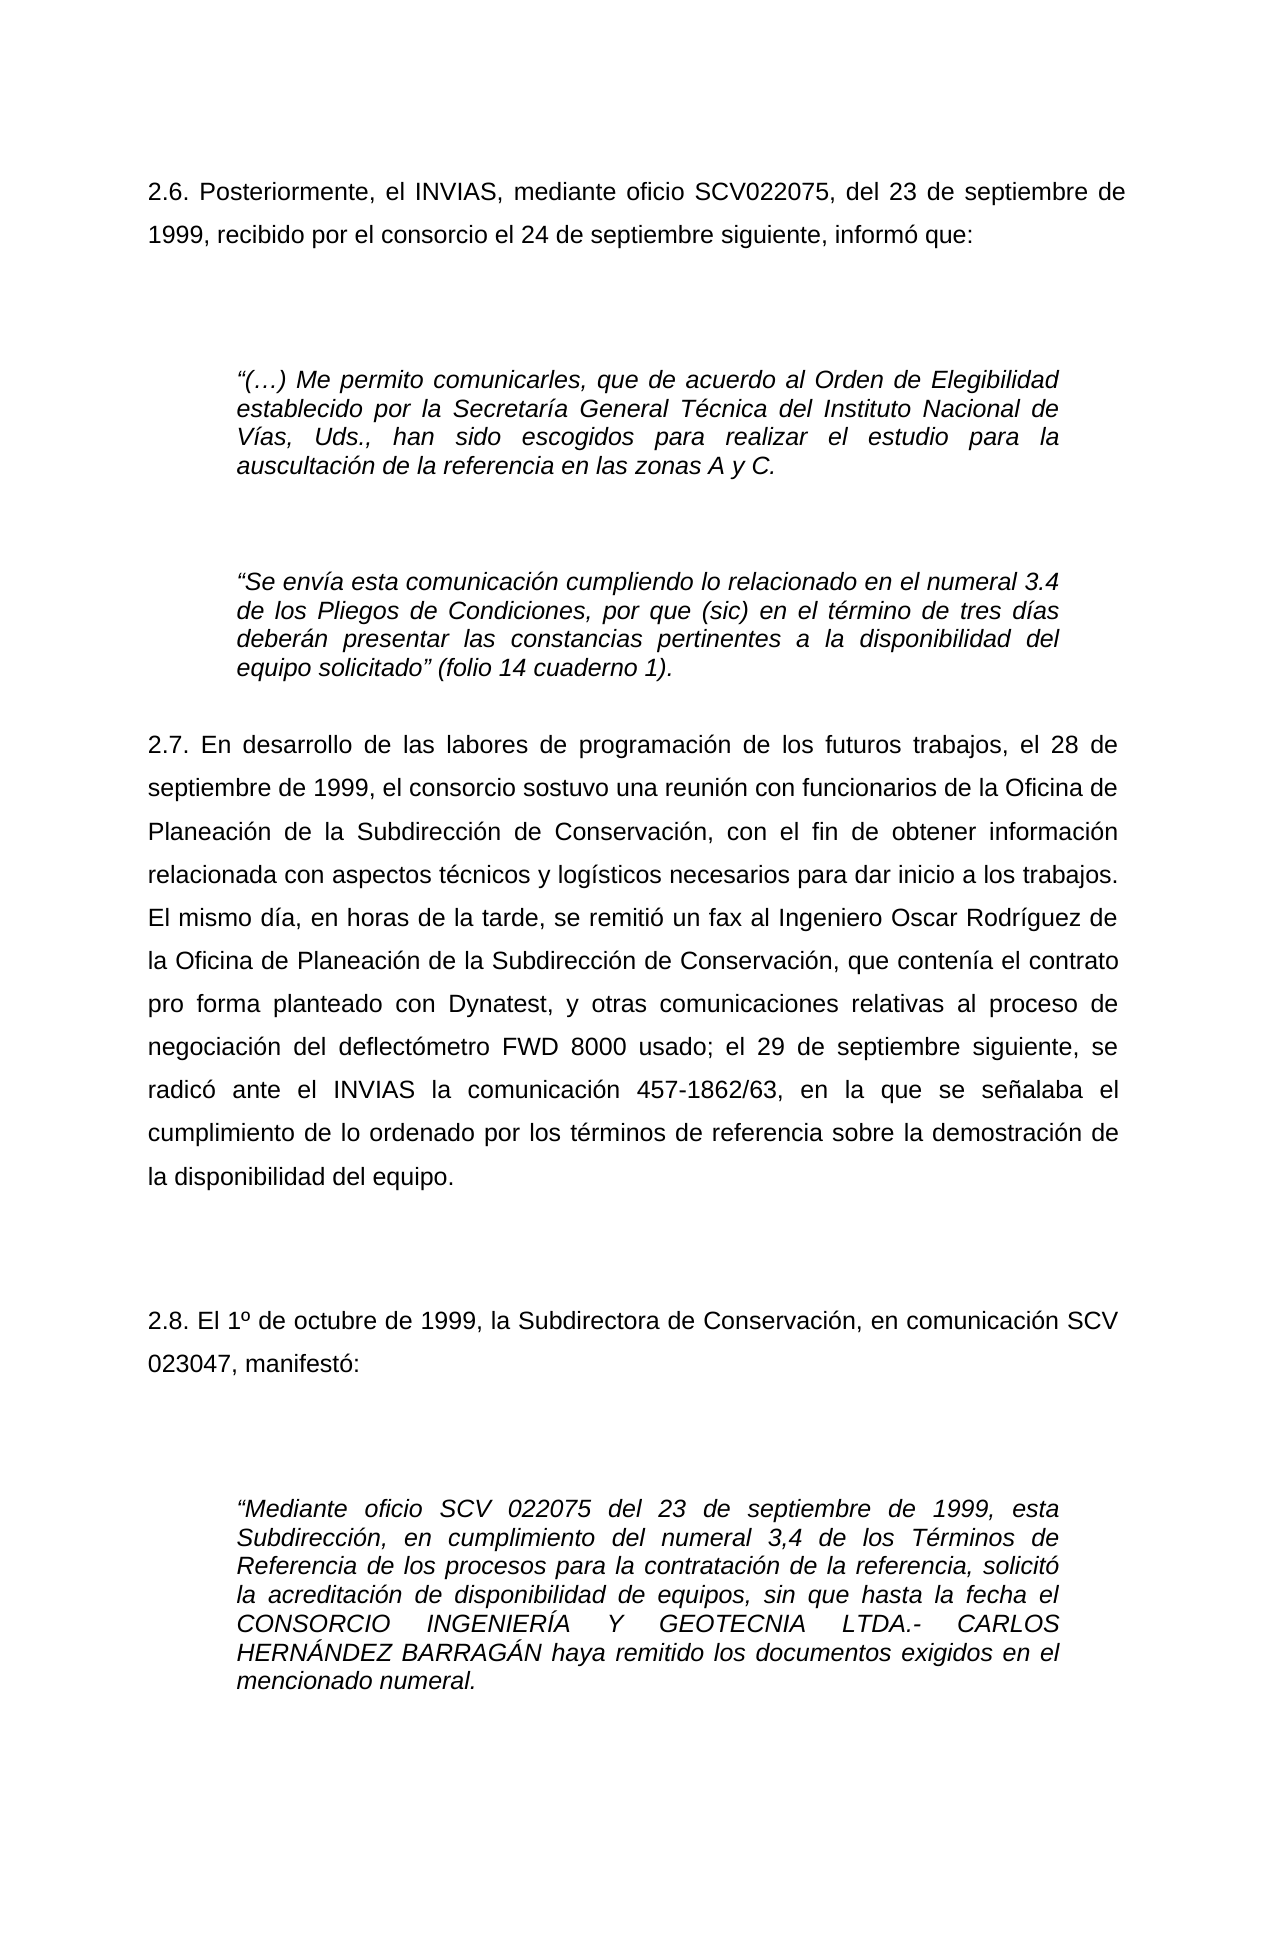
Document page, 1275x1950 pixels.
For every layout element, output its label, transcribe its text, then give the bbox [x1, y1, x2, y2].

text 2.6. Posteriormente, el INVIAS, mediante oficio SCV022075, del 23 de septiembre de 1999, recibido por el consorcio el 24 de septiembre siguiente, informó que: [148, 177, 1127, 249]
text “Mediante oficio SCV 022075 del 23 de septiembre de 1999, esta Subdirección, en cumplimiento del numeral 3,4 de los Términos de Referencia de los procesos para la contratación de la referencia, solicitó la acreditación de disponibilidad de equipos, sin que hasta la fecha el CONSORCIO INGENIERÍA Y GEOTECNIA LTDA.- CARLOS HERNÁNDEZ BARRAGÁN haya remitido los documentos exigidos en el mencionado numeral. [236, 1494, 1063, 1695]
text 2.7. En desarrollo de las labores de programación de los futuros trabajos, el 28 de septiembre de 1999, el consorcio sostuvo una reunión con funcionarios de la Oficina de Planeación de la Subdirección de Conservación, con el fin de obtener información relacionada con aspectos técnicos y logísticos necesarios para dar inicio a los trabajos. El mismo día, en horas de la tarde, se remitió un fax al Ingeniero Oscar Rodríguez de la Oficina de Planeación de la Subdirección de Conservación, que contenía el contrato pro forma planteado con Dynatest, y otras comunicaciones relativas al proceso de negociación del deflectómetro FWD 8000 usado; el 29 de septiembre siguiente, se radicó ante el INVIAS la comunicación 457-1862/63, en la que se señalaba el cumplimiento de lo ordenado por los términos de referencia sobre la demostración de la disponibilidad del equipo. [148, 730, 1120, 1190]
text “(…) Me permito comunicarles, que de acuerdo al Orden de Elegibilidad establecido por la Secretaría General Técnica del Instituto Nacional de Vías, Uds., han sido escogidos para realizar el estudio para la auscultación de la referencia en las zonas A y C. [236, 365, 1063, 480]
text “Se envía esta comunicación cumpliendo lo relacionado en el numeral 3.4 de los Pliegos de Condiciones, por que (sic) en el término de tres días deberán presentar las constancias pertinentes a la disponibilidad del equipo solicitado” (folio 14 cuaderno 1). [236, 567, 1063, 682]
text 2.8. El 1º de octubre de 1999, la Subdirectora de Conservación, en comunicación SCV 023047, manifestó: [148, 1306, 1120, 1378]
